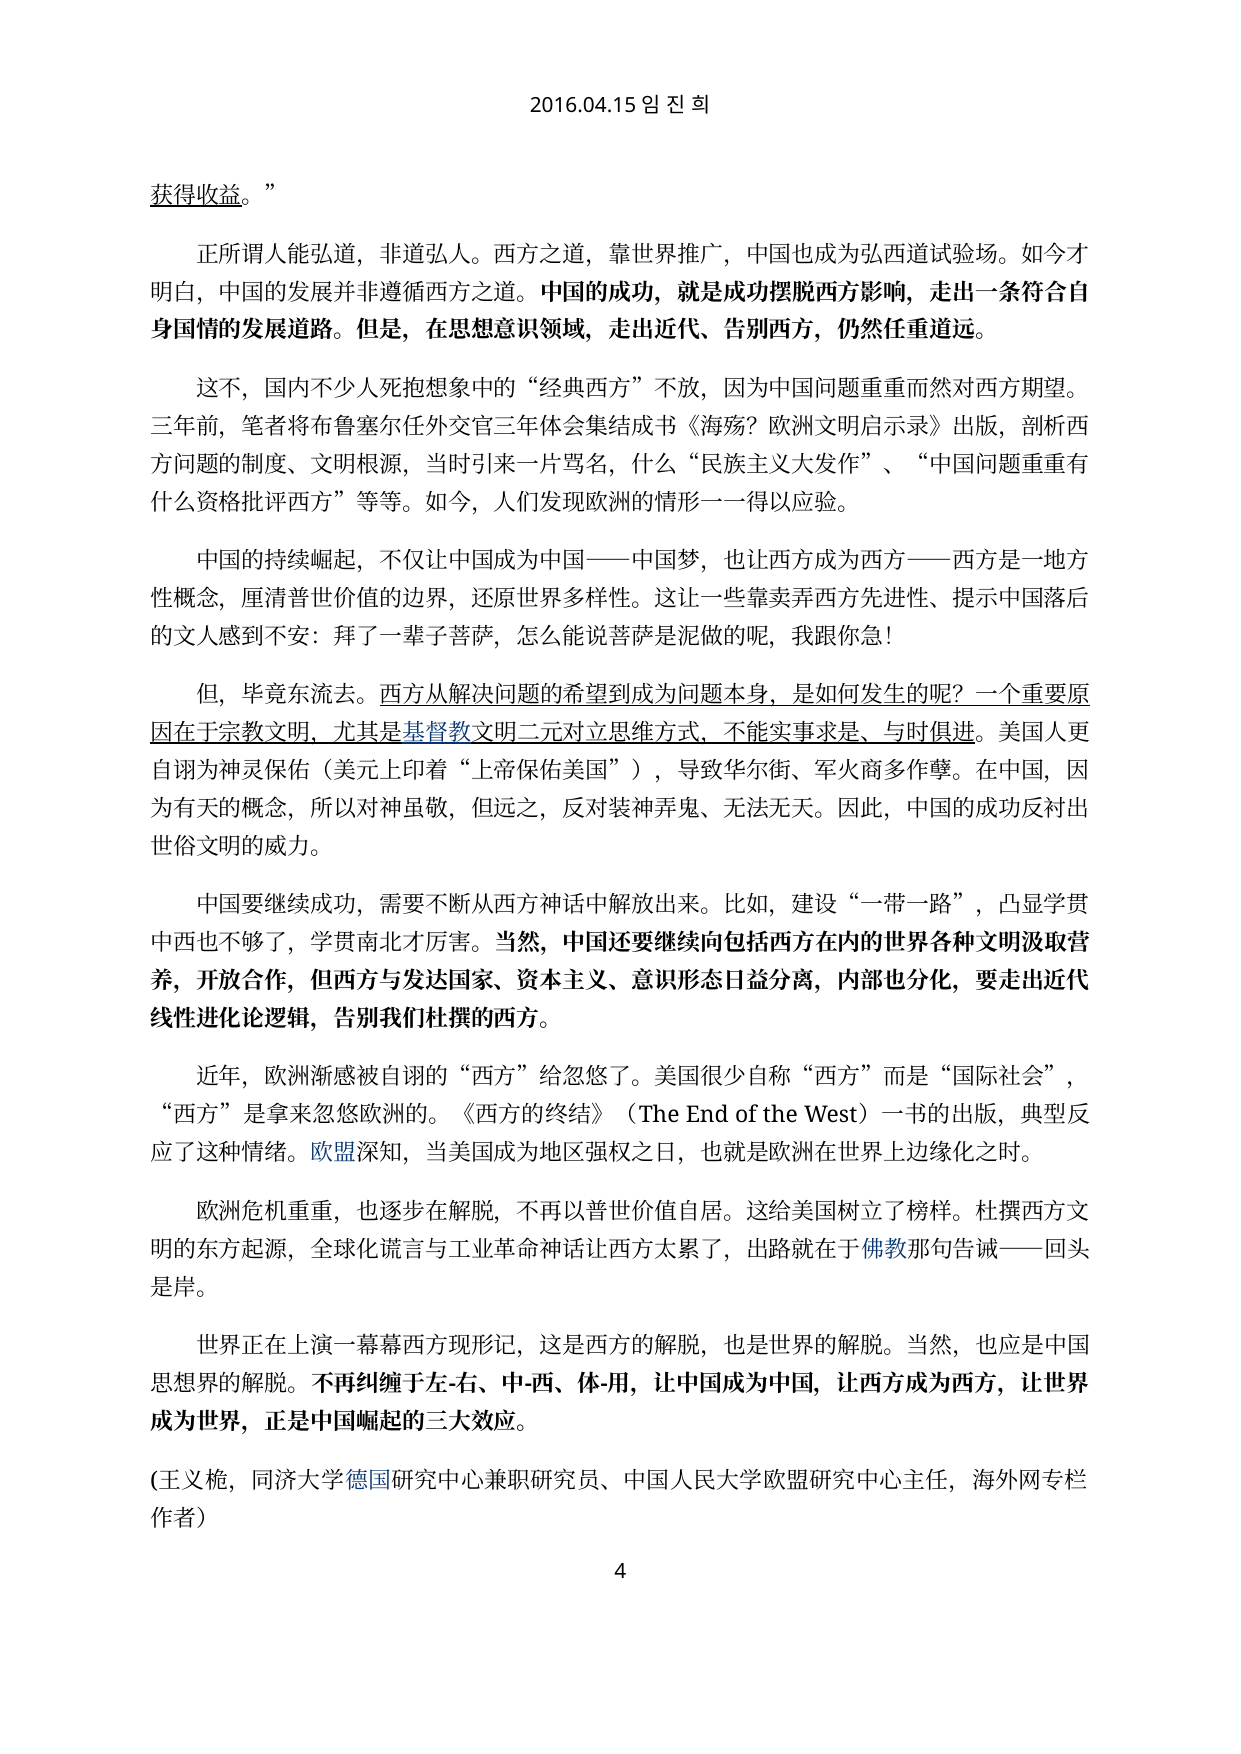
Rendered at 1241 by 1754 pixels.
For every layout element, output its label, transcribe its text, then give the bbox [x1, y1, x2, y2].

text 世界正在上演一幕幕西方现形记，这是西方的解脱，也是世界的解脱。当然，也应是中国思想界的解脱。不再纠缠于左-右、中-西、体-用，让中国成为中国，让西方成为西方，让世界成为世界，正是中国崛起的三大效应。 [150, 1327, 1090, 1436]
text 中国的持续崛起，不仅让中国成为中国——中国梦，也让西方成为西方——西方是一地方性概念，厘清普世价值的边界，还原世界多样性。这让一些靠卖弄西方先进性、提示中国落后的文人感到不安：拜了一辈子菩萨，怎么能说菩萨是泥做的呢，我跟你急！ [150, 542, 1090, 651]
text 正所谓人能弘道，非道弘人。西方之道，靠世界推广，中国也成为弘西道试验场。如今才明白，中国的发展并非遵循西方之道。中国的成功，就是成功摆脱西方影响，走出一条符合自身国情的发展道路。但是，在思想意识领域，走出近代、告别西方，仍然任重道远。 [150, 236, 1090, 344]
text 欧洲危机重重，也逐步在解脱，不再以普世价值自居。这给美国树立了榜样。杜撰西方文明的东方起源，全球化谎言与工业革命神话让西方太累了，出路就在于佛教那句告诫——回头是岸。 [150, 1193, 1090, 1301]
text 这不，国内不少人死抱想象中的“经典西方”不放，因为中国问题重重而然对西方期望。三年前，笔者将布鲁塞尔任外交官三年体会集结成书《海殇？欧洲文明启示录》出版，剖析西方问题的制度、文明根源，当时引来一片骂名，什么“民族主义大发作”、“中国问题重重有什么资格批评西方”等等。如今，人们发现欧洲的情形一一得以应验。 [150, 370, 1090, 516]
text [150, 177, 1090, 210]
text 但，毕竟东流去。西方从解决问题的希望到成为问题本身，是如何发生的呢？一个重要原因在于宗教文明，尤其是基督教文明二元对立思维方式，不能实事求是、与时俱进。美国人更自诩为神灵保佑（美元上印着“上帝保佑美国”），导致华尔街、军火商多作孽。在中国，因为有天的概念，所以对神虽敬，但远之，反对装神弄鬼、无法无天。因此，中国的成功反衬出世俗文明的威力。 [150, 676, 1090, 861]
text 中国要继续成功，需要不断从西方神话中解放出来。比如，建设“一带一路”，凸显学贯中西也不够了，学贯南北才厉害。当然，中国还要继续向包括西方在内的世界各种文明汲取营养，开放合作，但西方与发达国家、资本主义、意识形态日益分离，内部也分化，要走出近代线性进化论逻辑，告别我们杜撰的西方。 [150, 886, 1090, 1033]
text (王义桅，同济大学德国研究中心兼职研究员、中国人民大学欧盟研究中心主任，海外网专栏作者） [150, 1462, 1090, 1533]
text 近年，欧洲渐感被自诩的“西方”给忽悠了。美国很少自称“西方”而是“国际社会”，“西方”是拿来忽悠欧洲的。《西方的终结》（The End of the West）一书的出版，典型反应了这种情绪。欧盟深知，当美国成为地区强权之日，也就是欧洲在世界上边缘化之时。 [150, 1058, 1090, 1167]
